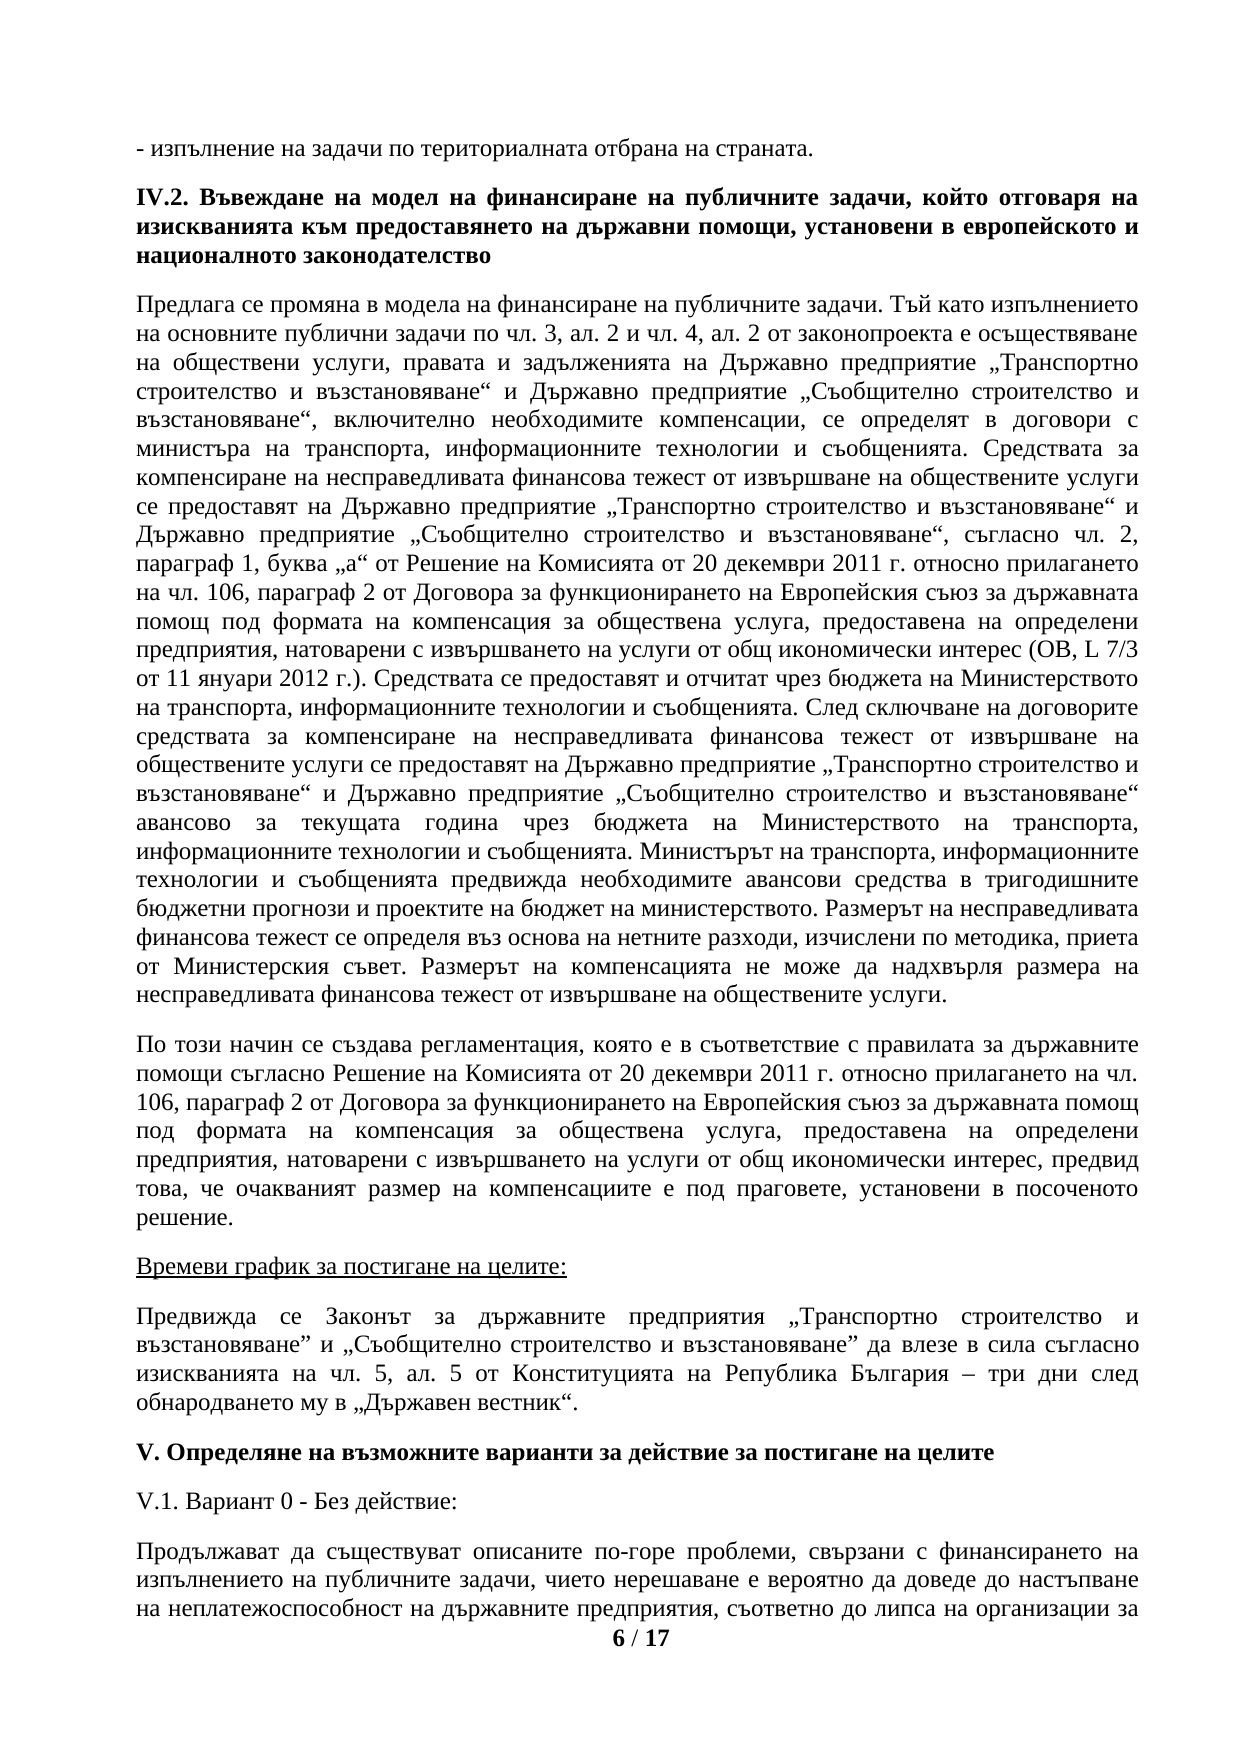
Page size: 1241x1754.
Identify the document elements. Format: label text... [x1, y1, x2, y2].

text По този начин се създава регламентация, която е в съответствие с правилата за държавните помощи съгласно Решение на Комисията от 20 декември 2011 г. относно прилагането на чл. 106, параграф 2 от Договора за функционирането на Европейския съюз за държавната помощ под формата на компенсация за обществена услуга, предоставена на определени предприятия, натоварени с извършването на услуги от общ икономически интерес, предвид това, че очакваният размер на компенсациите е под праговете, установени в посоченото решение. [136, 1029, 1140, 1230]
text Времеви график за постигане на целите: [136, 1251, 1140, 1280]
text Предлага се промяна в модела на финансиране на публичните задачи. Тъй като изпълнението на основните публични задачи по чл. 3, ал. 2 и чл. 4, ал. 2 от законопроекта е осъществяване на обществени услуги, правата и задълженията на Държавно предприятие „Транспортно строителство и възстановяване“ и Държавно предприятие „Съобщително строителство и възстановяване“, включително необходимите компенсации, се определят в договори с министъра на транспорта, информационните технологии и съобщенията. Средствата за компенсиране на несправедливата финансова тежест от извършване на обществените услуги се предоставят на Държавно предприятие „Транспортно строителство и възстановяване“ и Държавно предприятие „Съобщително строителство и възстановяване“, съгласно чл. 2, параграф 1, буква „а“ от Решение на Комисията от 20 декември 2011 г. относно прилагането на чл. 106, параграф 2 от Договора за функционирането на Европейския съюз за държавната помощ под формата на компенсация за обществена услуга, предоставена на определени предприятия, натоварени с извършването на услуги от общ икономически интерес (ОВ, L 7/3 от 11 януари 2012 г.). Средствата се предоставят и отчитат чрез бюджета на Министерството на транспорта, информационните технологии и съобщенията. След сключване на договорите средствата за компенсиране на несправедливата финансова тежест от извършване на обществените услуги се предоставят на Държавно предприятие „Транспортно строителство и възстановяване“ и Държавно предприятие „Съобщително строителство и възстановяване“ авансово за текущата година чрез бюджета на Министерството на транспорта, информационните технологии и съобщенията. Министърът на транспорта, информационните технологии и съобщенията предвижда необходимите авансови средства в тригодишните бюджетни прогнози и проектите на бюджет на министерството. Размерът на несправедливата финансова тежест се определя въз основа на нетните разходи, изчислени по методика, приета от Министерския съвет. Размерът на компенсацията не може да надхвърля размера на несправедливата финансова тежест от извършване на обществените услуги. [136, 289, 1140, 1008]
text Предвижда се Законът за държавните предприятия „Транспортно строителство и възстановяване” и „Съобщително строителство и възстановяване” да влезе в сила съгласно изискванията на чл. 5, ал. 5 от Конституцията на Република България – три дни след обнародването му в „Държавен вестник“. [136, 1301, 1140, 1416]
text - изпълнение на задачи по териториалната отбрана на страната. [136, 133, 1140, 162]
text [136, 1536, 1140, 1622]
text V.1. Вариант 0 - Без действие: [136, 1486, 1140, 1515]
text IV.2. Въвеждане на модел на финансиране на публичните задачи, който отговаря на изискванията към предоставянето на държавни помощи, установени в европейското и националното законодателство [136, 182, 1140, 269]
text V. Определяне на възможните варианти за действие за постигане на целите [136, 1437, 1140, 1465]
